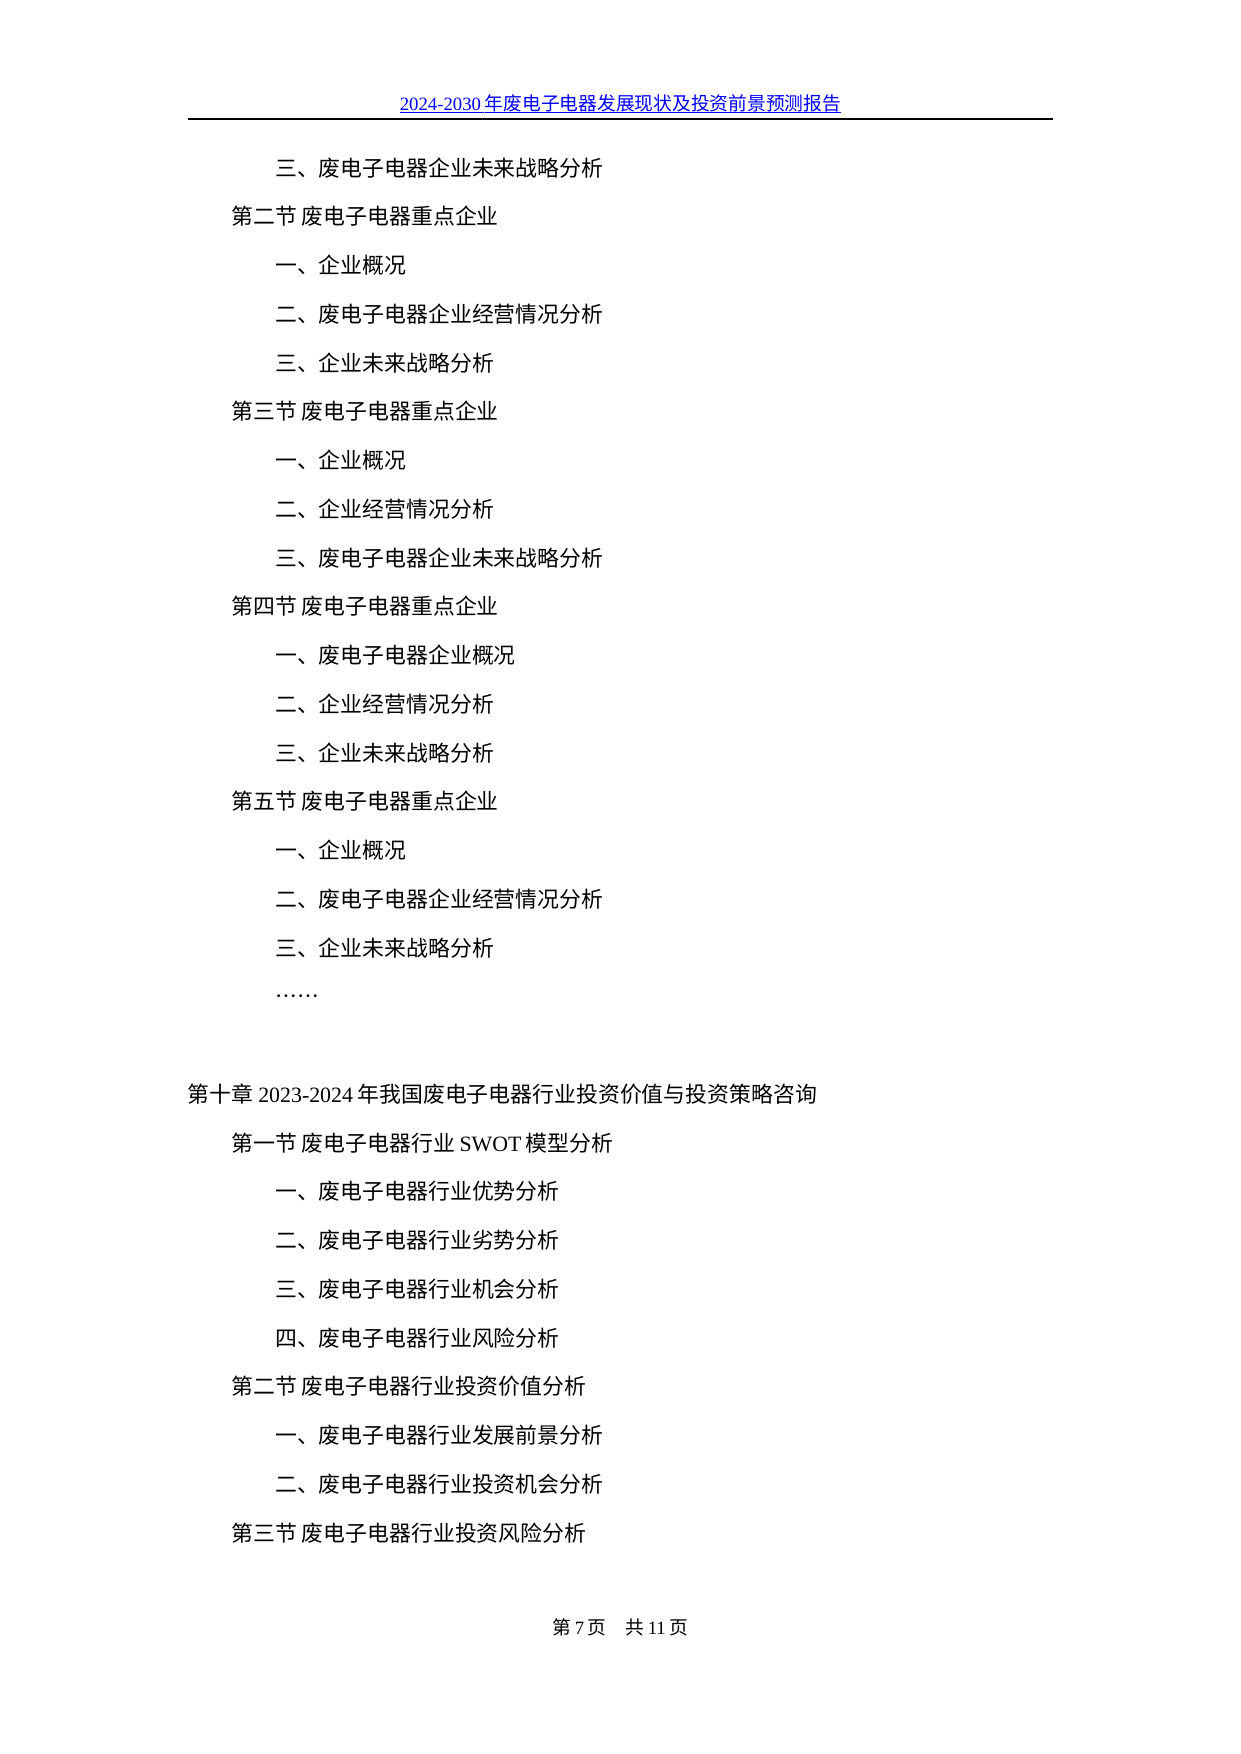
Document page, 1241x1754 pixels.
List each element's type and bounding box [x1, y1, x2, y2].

text [187, 150, 1053, 1548]
